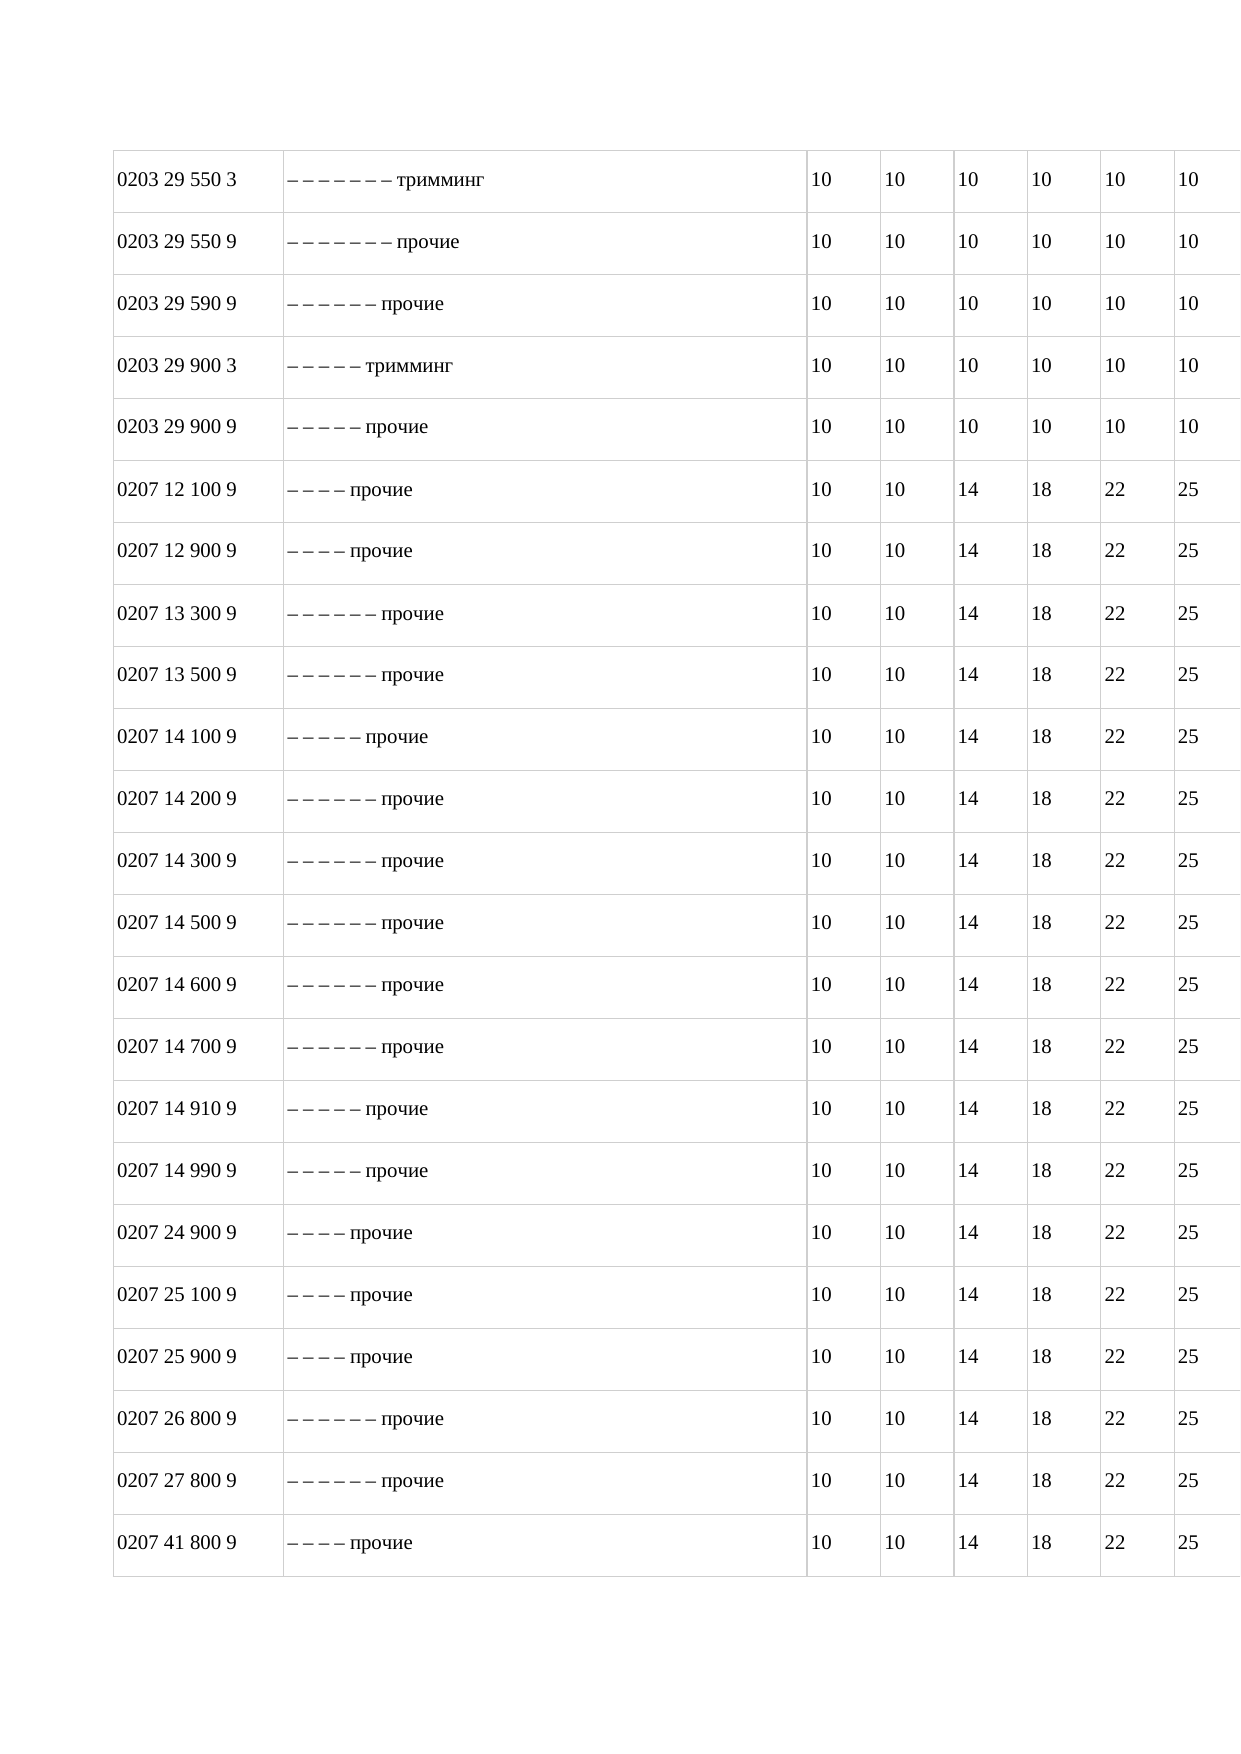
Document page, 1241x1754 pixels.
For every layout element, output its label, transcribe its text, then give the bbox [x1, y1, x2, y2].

table_cell 22 [1101, 709, 1174, 770]
table_cell 25 [1175, 585, 1240, 646]
table_cell 0207 13 500 9 [114, 647, 283, 708]
table_cell 18 [1028, 895, 1100, 956]
table_cell 10 [808, 1081, 880, 1142]
table_cell 14 [955, 647, 1027, 708]
table_cell – – – – – – прочие [284, 771, 806, 832]
table_cell 10 [1028, 151, 1100, 212]
table_cell 10 [881, 213, 953, 274]
table_cell 14 [955, 1143, 1027, 1204]
table_cell 18 [1028, 1143, 1100, 1204]
table_cell 0207 12 100 9 [114, 461, 283, 522]
table_cell 10 [881, 709, 953, 770]
table_cell 10 [808, 1019, 880, 1080]
table_cell 10 [881, 1081, 953, 1142]
table_cell 25 [1175, 1267, 1240, 1328]
table_cell 22 [1101, 771, 1174, 832]
table_cell 25 [1175, 523, 1240, 584]
table_cell – – – – – – прочие [284, 585, 806, 646]
table_cell – – – – – – – тримминг [284, 151, 806, 212]
table_cell 10 [881, 399, 953, 460]
table_cell 22 [1101, 1391, 1174, 1452]
table_cell 14 [955, 709, 1027, 770]
table_cell 10 [808, 399, 880, 460]
table_cell 10 [881, 337, 953, 398]
table_cell 10 [808, 1329, 880, 1389]
table_cell 10 [808, 833, 880, 894]
table_cell 14 [955, 1081, 1027, 1142]
table_cell 25 [1175, 647, 1240, 708]
table_cell – – – – – – прочие [284, 957, 806, 1018]
table_cell 25 [1175, 1329, 1240, 1389]
table_cell – – – – прочие [284, 523, 806, 584]
table_cell 10 [881, 1453, 953, 1513]
table_cell 10 [881, 833, 953, 894]
table_cell 10 [808, 151, 880, 212]
table_cell 18 [1028, 1081, 1100, 1142]
table_cell 22 [1101, 523, 1174, 584]
table_cell 0207 41 800 9 [114, 1515, 283, 1576]
table_cell 10 [1175, 337, 1240, 398]
table_cell – – – – – – – прочие [284, 213, 806, 274]
table_cell 10 [808, 1267, 880, 1328]
table_cell 10 [808, 585, 880, 646]
table_cell 10 [808, 337, 880, 398]
table_cell – – – – прочие [284, 1205, 806, 1266]
table_cell 22 [1101, 1205, 1174, 1266]
table_cell 0207 26 800 9 [114, 1391, 283, 1452]
table_cell 18 [1028, 957, 1100, 1018]
table_cell 0203 29 590 9 [114, 275, 283, 336]
table_cell 10 [1101, 213, 1174, 274]
table_cell 10 [881, 647, 953, 708]
table_cell 10 [881, 1329, 953, 1389]
table_cell 0207 14 600 9 [114, 957, 283, 1018]
table_cell 0207 14 990 9 [114, 1143, 283, 1204]
table_cell 10 [881, 275, 953, 336]
table_cell 25 [1175, 1515, 1240, 1576]
table_cell 22 [1101, 585, 1174, 646]
table_cell – – – – – – прочие [284, 1019, 806, 1080]
table_cell 18 [1028, 1019, 1100, 1080]
table_cell 14 [955, 957, 1027, 1018]
table_cell – – – – – прочие [284, 399, 806, 460]
table_cell 14 [955, 1019, 1027, 1080]
table_cell 10 [881, 957, 953, 1018]
table_cell 18 [1028, 709, 1100, 770]
table_cell 10 [881, 585, 953, 646]
table_cell 14 [955, 1515, 1027, 1576]
table_cell 0207 25 100 9 [114, 1267, 283, 1328]
table_cell 10 [881, 1515, 953, 1576]
table_cell 10 [1028, 399, 1100, 460]
table_cell 22 [1101, 647, 1174, 708]
table_cell 22 [1101, 1143, 1174, 1204]
table_cell 0207 14 700 9 [114, 1019, 283, 1080]
table_cell 10 [808, 1205, 880, 1266]
table_cell 25 [1175, 709, 1240, 770]
table_cell 10 [955, 213, 1027, 274]
table_cell 18 [1028, 1453, 1100, 1513]
table_cell 25 [1175, 1019, 1240, 1080]
table_cell 10 [1028, 337, 1100, 398]
table_cell – – – – прочие [284, 1267, 806, 1328]
table_cell 10 [1175, 275, 1240, 336]
table_cell 10 [808, 1515, 880, 1576]
table_cell – – – – – – прочие [284, 275, 806, 336]
table_cell 18 [1028, 461, 1100, 522]
table_cell 10 [808, 771, 880, 832]
table_cell 10 [808, 1143, 880, 1204]
table_cell 22 [1101, 1453, 1174, 1513]
table_cell 14 [955, 833, 1027, 894]
table_cell – – – – – тримминг [284, 337, 806, 398]
table_cell 10 [881, 523, 953, 584]
table_cell 10 [1101, 275, 1174, 336]
table_cell 14 [955, 771, 1027, 832]
table_cell 10 [881, 1019, 953, 1080]
table_cell 10 [808, 523, 880, 584]
table_cell 22 [1101, 957, 1174, 1018]
table_cell 10 [1175, 399, 1240, 460]
table_cell 22 [1101, 895, 1174, 956]
table_cell – – – – – – прочие [284, 647, 806, 708]
table_cell – – – – прочие [284, 1515, 806, 1576]
table_cell 10 [1101, 337, 1174, 398]
table_cell 18 [1028, 1391, 1100, 1452]
table_cell 14 [955, 1267, 1027, 1328]
table_cell 10 [881, 1205, 953, 1266]
table_cell 0203 29 550 9 [114, 213, 283, 274]
table_cell 0203 29 900 3 [114, 337, 283, 398]
table_cell – – – – – – прочие [284, 1391, 806, 1452]
table_cell 0207 27 800 9 [114, 1453, 283, 1513]
table_cell 22 [1101, 1267, 1174, 1328]
table_cell 0207 14 300 9 [114, 833, 283, 894]
table_cell 0207 25 900 9 [114, 1329, 283, 1389]
table_cell 18 [1028, 585, 1100, 646]
table_cell 25 [1175, 771, 1240, 832]
table_cell – – – – прочие [284, 461, 806, 522]
table_cell 10 [808, 957, 880, 1018]
table_cell 14 [955, 1453, 1027, 1513]
table_cell 18 [1028, 1329, 1100, 1389]
table_cell 22 [1101, 833, 1174, 894]
table_cell 0207 12 900 9 [114, 523, 283, 584]
table_cell – – – – прочие [284, 1329, 806, 1389]
table_cell 10 [955, 275, 1027, 336]
table_cell 10 [1028, 275, 1100, 336]
table_cell 18 [1028, 1267, 1100, 1328]
table_cell 18 [1028, 1205, 1100, 1266]
table_cell 10 [808, 709, 880, 770]
table_cell 10 [1101, 399, 1174, 460]
table_cell 18 [1028, 647, 1100, 708]
table_cell 25 [1175, 1391, 1240, 1452]
table_cell 0207 14 100 9 [114, 709, 283, 770]
table_cell 18 [1028, 833, 1100, 894]
table_cell 10 [955, 399, 1027, 460]
table_cell 14 [955, 895, 1027, 956]
table_cell 18 [1028, 523, 1100, 584]
table_cell 25 [1175, 461, 1240, 522]
table_cell 10 [1175, 151, 1240, 212]
table_cell – – – – – прочие [284, 1143, 806, 1204]
table_cell 14 [955, 1391, 1027, 1452]
table_cell – – – – – – прочие [284, 1453, 806, 1513]
table_cell 18 [1028, 771, 1100, 832]
table_cell 10 [881, 1391, 953, 1452]
table_cell 10 [808, 1391, 880, 1452]
table_cell 10 [808, 895, 880, 956]
table_cell 22 [1101, 1019, 1174, 1080]
table_cell 10 [808, 1453, 880, 1513]
table_cell 0203 29 900 9 [114, 399, 283, 460]
table_cell 25 [1175, 957, 1240, 1018]
table_cell 10 [881, 895, 953, 956]
table_cell 18 [1028, 1515, 1100, 1576]
table_cell 10 [881, 151, 953, 212]
table_cell 0207 14 910 9 [114, 1081, 283, 1142]
table_cell 25 [1175, 1081, 1240, 1142]
table_cell 25 [1175, 1143, 1240, 1204]
table_cell – – – – – прочие [284, 1081, 806, 1142]
table_cell 14 [955, 461, 1027, 522]
table_cell 10 [881, 1267, 953, 1328]
table_cell 22 [1101, 461, 1174, 522]
table_cell 10 [808, 461, 880, 522]
table_cell 25 [1175, 895, 1240, 956]
table_cell 0207 14 200 9 [114, 771, 283, 832]
table_cell 10 [808, 647, 880, 708]
table_cell 10 [955, 151, 1027, 212]
table_cell 0207 14 500 9 [114, 895, 283, 956]
table_cell 10 [881, 461, 953, 522]
table_cell 14 [955, 523, 1027, 584]
table_cell 25 [1175, 833, 1240, 894]
table_cell 10 [1175, 213, 1240, 274]
table_cell – – – – – прочие [284, 709, 806, 770]
table_cell 0203 29 550 3 [114, 151, 283, 212]
table_cell – – – – – – прочие [284, 895, 806, 956]
table_cell 22 [1101, 1081, 1174, 1142]
table_cell 10 [808, 275, 880, 336]
table_cell 0207 24 900 9 [114, 1205, 283, 1266]
table_cell 10 [1028, 213, 1100, 274]
table_cell 22 [1101, 1329, 1174, 1389]
table_cell 10 [881, 771, 953, 832]
table_cell 14 [955, 585, 1027, 646]
table_cell 25 [1175, 1205, 1240, 1266]
table_cell 14 [955, 1329, 1027, 1389]
table_cell 14 [955, 1205, 1027, 1266]
table_cell 22 [1101, 1515, 1174, 1576]
table_cell 25 [1175, 1453, 1240, 1513]
table_cell 0207 13 300 9 [114, 585, 283, 646]
table_cell 10 [1101, 151, 1174, 212]
table_cell – – – – – – прочие [284, 833, 806, 894]
table_cell 10 [881, 1143, 953, 1204]
table_cell 10 [808, 213, 880, 274]
table_cell 10 [955, 337, 1027, 398]
